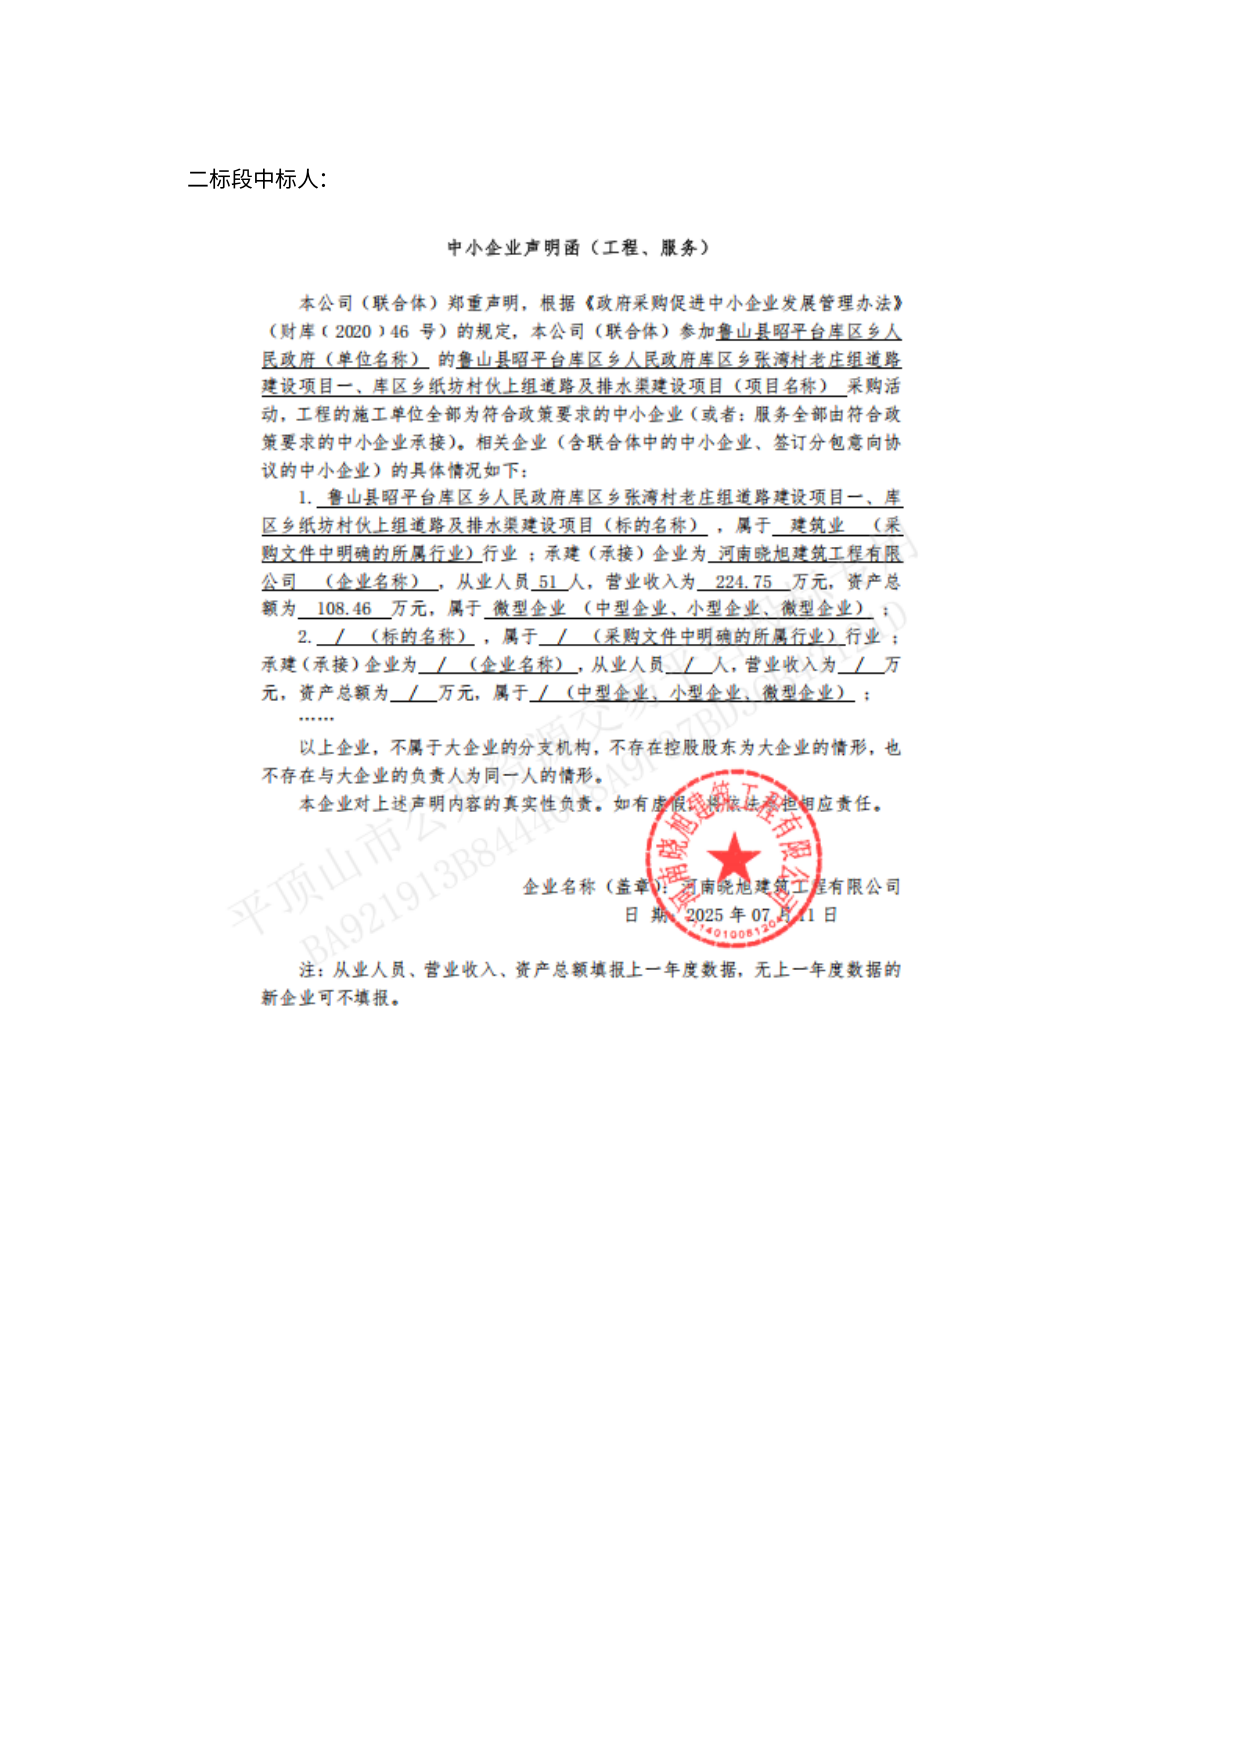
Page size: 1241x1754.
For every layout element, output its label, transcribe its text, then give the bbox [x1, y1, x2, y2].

text 二标段中标人： [187, 162, 1053, 194]
picture [187, 194, 989, 1153]
